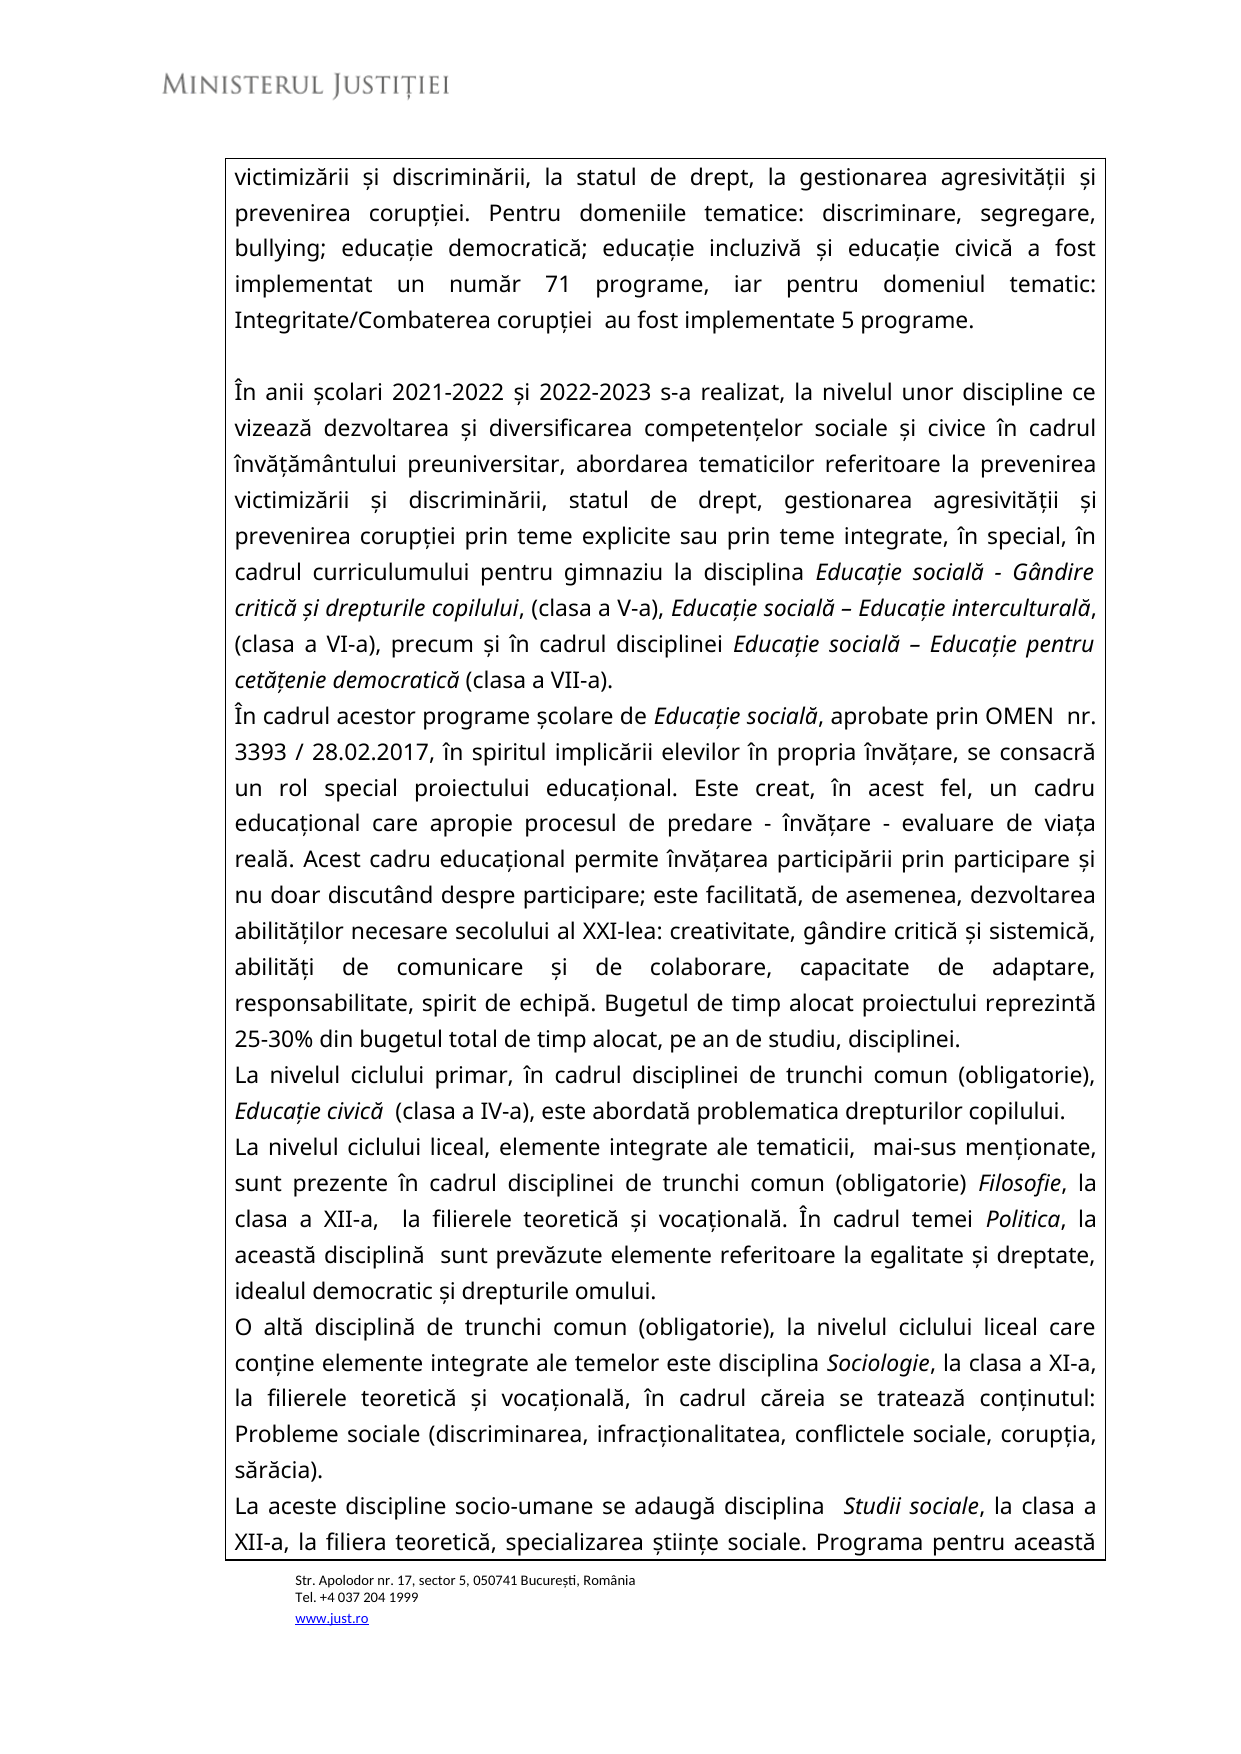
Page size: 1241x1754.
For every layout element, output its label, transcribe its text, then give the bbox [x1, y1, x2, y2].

text La nivelul ciclului primar, în cadrul disciplinei de trunchi comun (obligatorie), Educație civică (clasa a IV-a), este abordată problematica drepturilor copilului. [226, 1056, 1105, 1126]
text La nivelul ciclului liceal, elemente integrate ale tematicii, mai-sus menţionate, sunt prezente în cadrul disciplinei de trunchi comun (obligatorie) Filosofie, la clasa a XII-a, la filierele teoretică și vocațională. În cadrul temei Politica, la această disciplină sunt prevăzute elemente referitoare la egalitate și dreptate, idealul democratic și drepturile omului. [226, 1128, 1105, 1306]
picture [159, 9, 449, 158]
text O altă disciplină de trunchi comun (obligatorie), la nivelul ciclului liceal care conţine elemente integrate ale temelor este disciplina Sociologie, la clasa a XI-a, la filierele teoretică și vocațională, în cadrul căreia se tratează conținutul: Probleme sociale (discriminarea, infracţionalitatea, conflictele sociale, corupţia, sărăcia). [226, 1307, 1105, 1486]
text În cadrul acestor programe școlare de Educaţie socială, aprobate prin OMEN nr. 3393 / 28.02.2017, în spiritul implicării elevilor în propria învățare, se consacră un rol special proiectului educațional. Este creat, în acest fel, un cadru educațional care apropie procesul de predare - învățare - evaluare de viața reală. Acest cadru educațional permite învățarea participării prin participare și nu doar discutând despre participare; este facilitată, de asemenea, dezvoltarea abilităților necesare secolului al XXI-lea: creativitate, gândire critică și sistemică, abilități de comunicare și de colaborare, capacitate de adaptare, responsabilitate, spirit de echipă. Bugetul de timp alocat proiectului reprezintă 25-30% din bugetul total de timp alocat, pe an de studiu, disciplinei. [226, 696, 1105, 1054]
text În anii şcolari 2021-2022 şi 2022-2023 s-a realizat, la nivelul unor discipline ce vizează dezvoltarea şi diversificarea competenţelor sociale şi civice în cadrul învăţământului preuniversitar, abordarea tematicilor referitoare la prevenirea victimizării şi discriminării, statul de drept, gestionarea agresivităţii şi prevenirea corupţiei prin teme explicite sau prin teme integrate, în special, în cadrul curriculumului pentru gimnaziu la disciplina Educație socială - Gândire critică și drepturile copilului, (clasa a V-a), Educație socială – Educaţie interculturală, (clasa a VI-a), precum și în cadrul disciplinei Educație socială – Educaţie pentru cetăţenie democratică (clasa a VII-a). [226, 373, 1105, 695]
